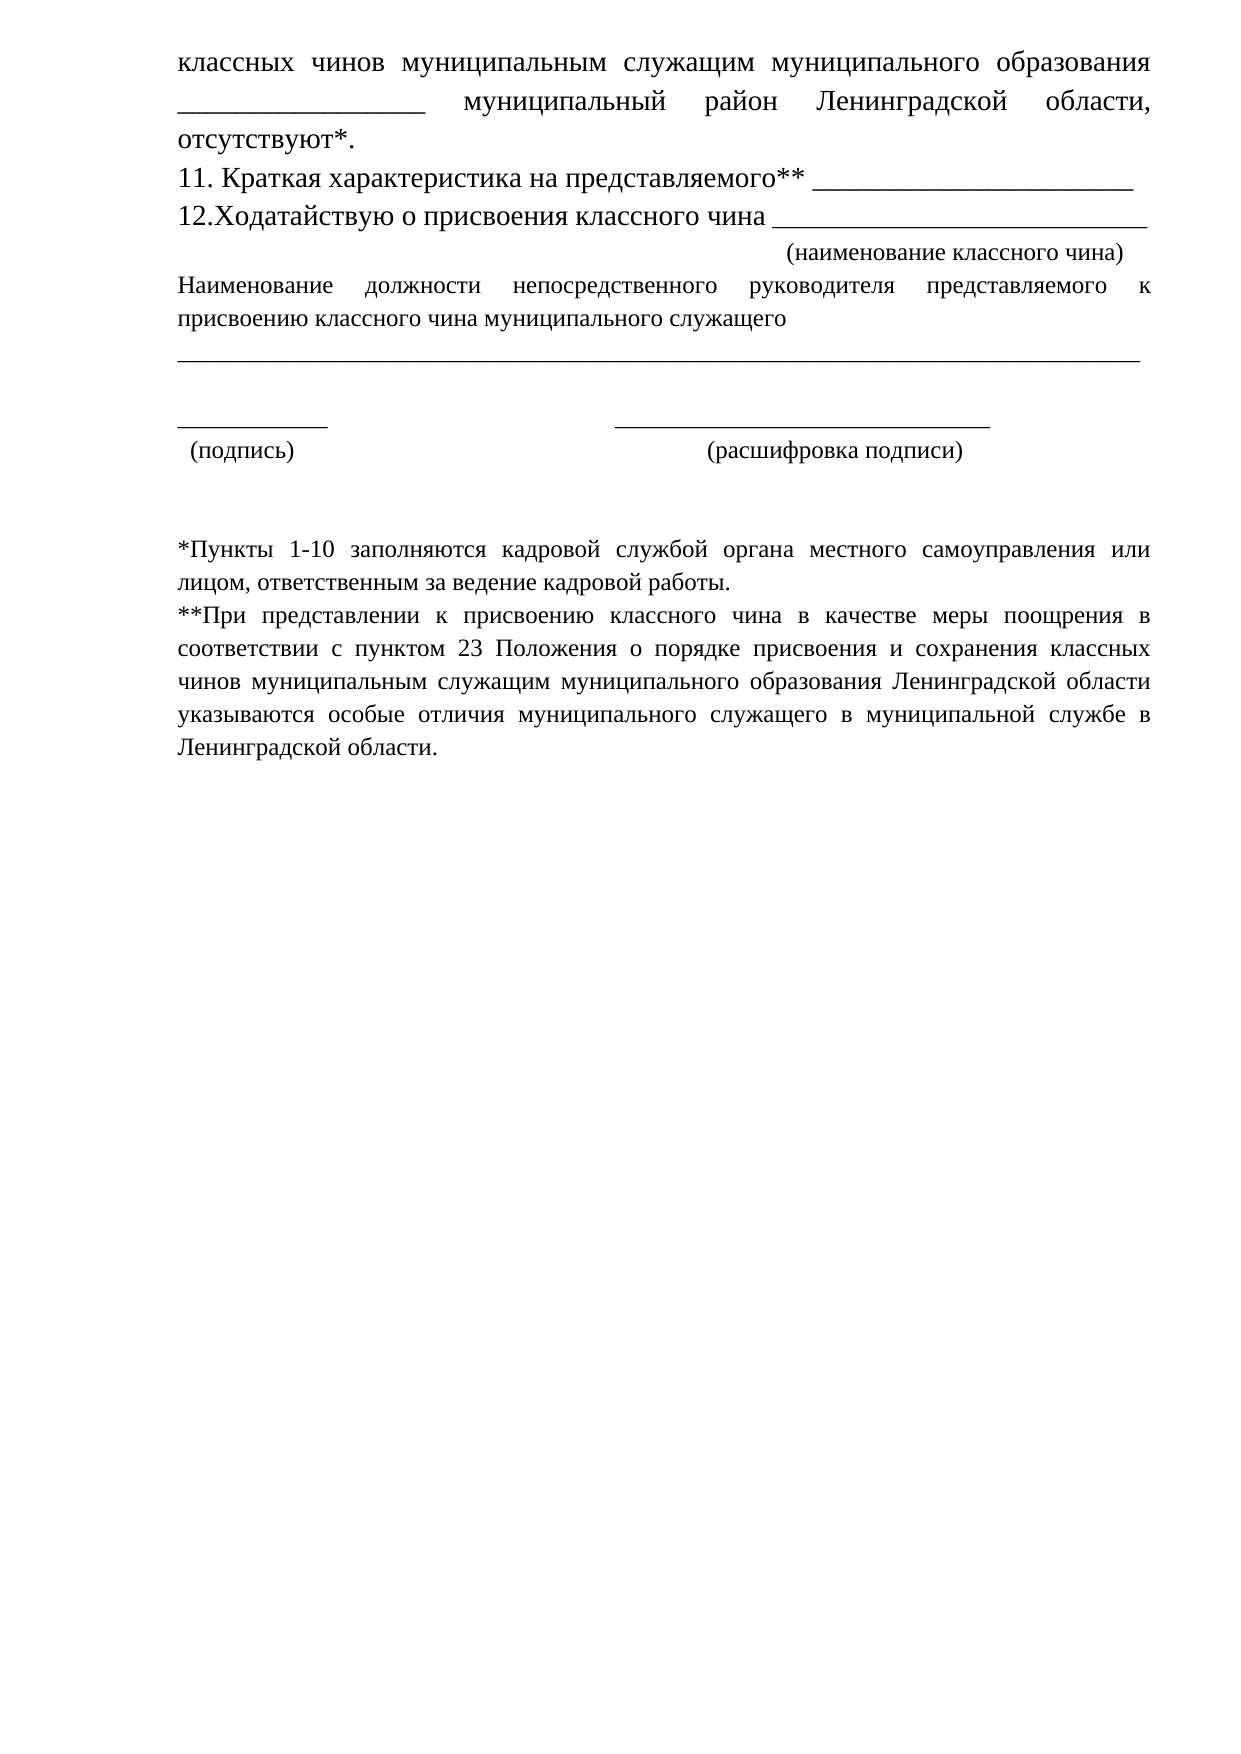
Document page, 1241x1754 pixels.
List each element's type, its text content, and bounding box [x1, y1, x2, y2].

text Наименование должности непосредственного руководителя представляемого к присвоению классного чина муниципального служащего [177, 270, 1152, 332]
text 11. Краткая характеристика на представляемого** ______________________ [177, 160, 1152, 193]
text 12.Ходатайствую о присвоения классного чина ______________________________ [177, 198, 1152, 232]
text ____________ ______________________________ [177, 402, 1152, 431]
text _____________________________________________________________________________ [177, 336, 1152, 365]
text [177, 44, 1152, 155]
text **При представлении к присвоению классного чина в качестве меры поощрения в соответствии с пунктом 23 Положения о порядке присвоения и сохранения классных чинов муниципальным служащим муниципального образования Ленинградской области указываются особые отличия муниципального служащего в муниципальной службе в Ленинградской области. [177, 600, 1152, 761]
text *Пункты 1-10 заполняются кадровой службой органа местного самоуправления или лицом, ответственным за ведение кадровой работы. [177, 534, 1152, 596]
text (подпись) (расшифровка подписи) [177, 435, 1152, 464]
text (наименование классного чина) [177, 237, 1152, 266]
